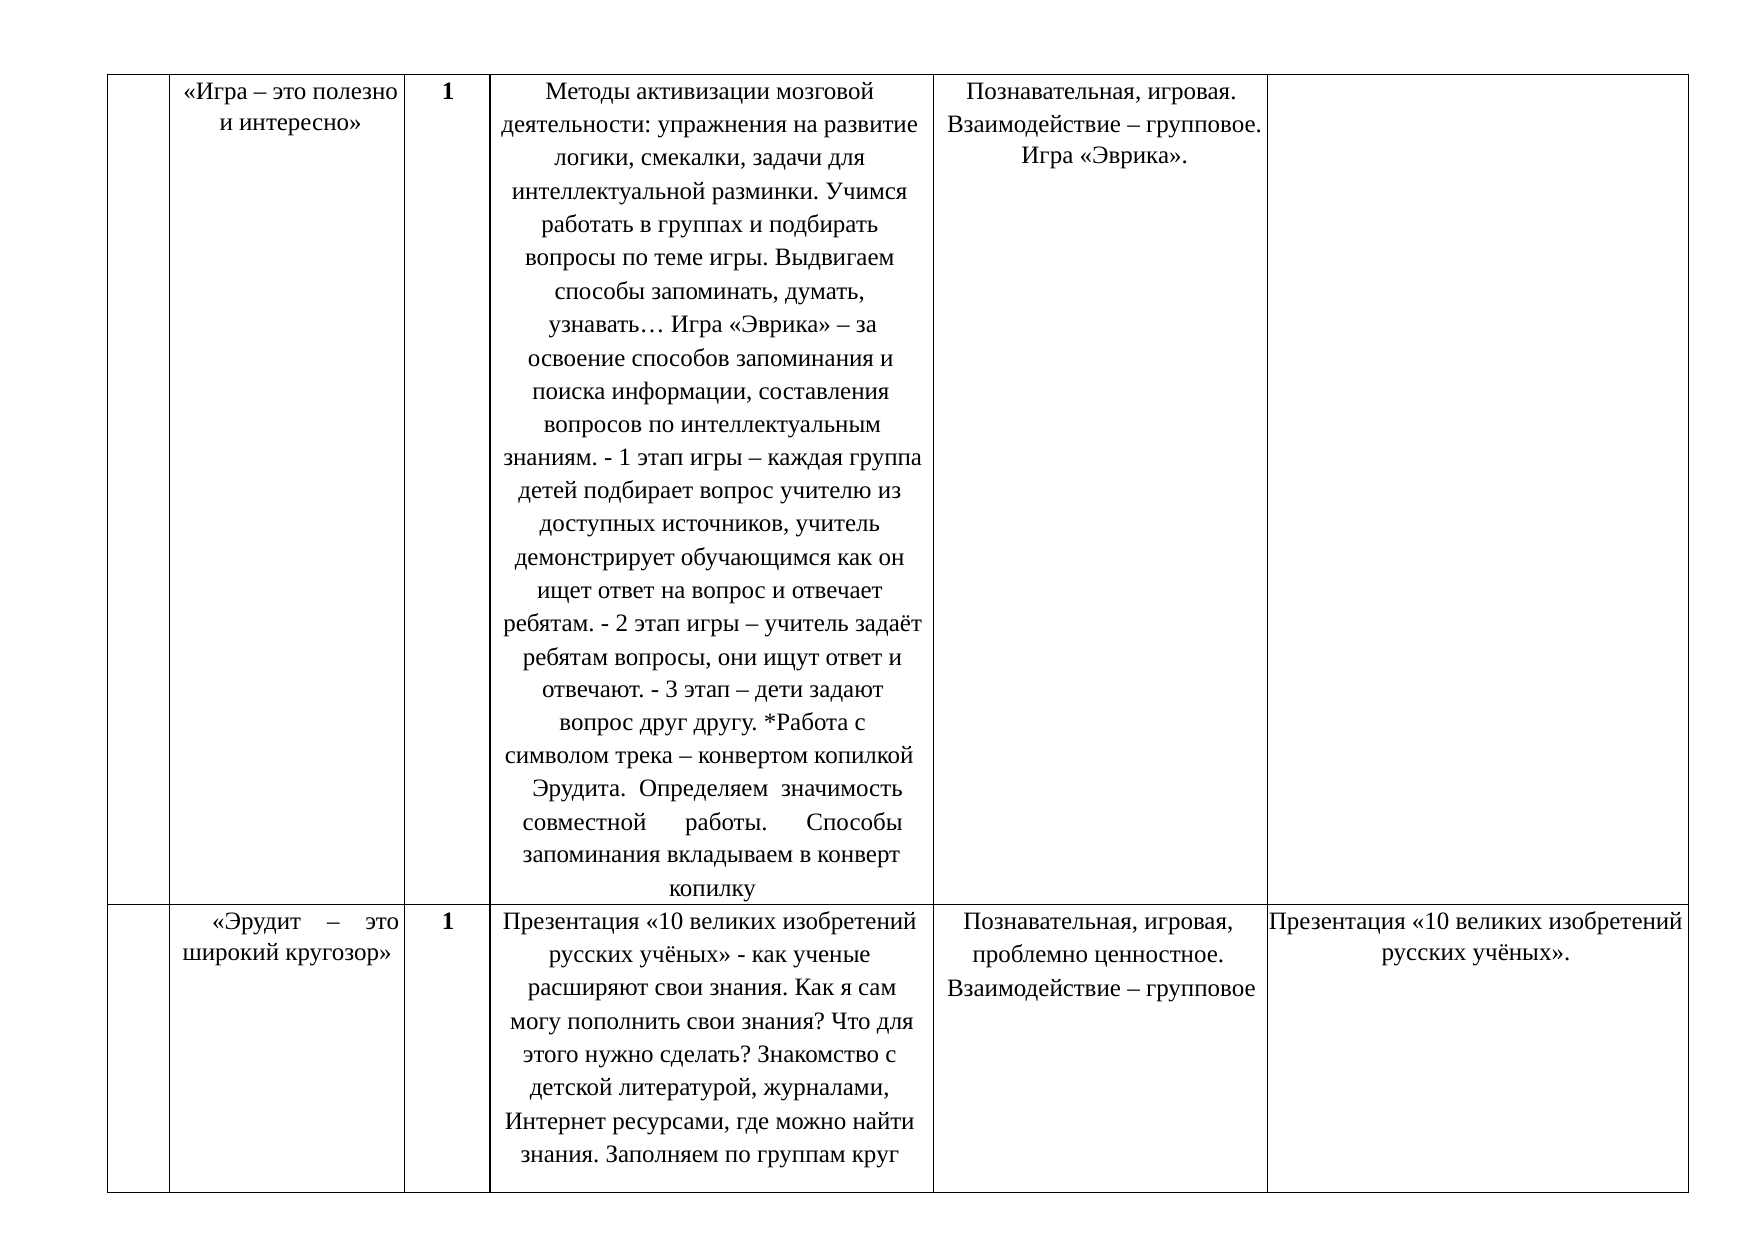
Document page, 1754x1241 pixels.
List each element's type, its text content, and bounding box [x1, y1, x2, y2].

table_cell 1 [405, 75, 489, 904]
table_cell Познавательная, игровая. Взаимодействие – групповое. Игра «Эврика». [934, 75, 1267, 904]
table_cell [491, 905, 933, 1192]
table_cell Методы активизации мозговой деятельности: упражнения на развитие логики, смекалки, задачи для интеллектуальной разминки. Учимся работать в группах и подбирать вопросы по теме игры. Выдвигаем способы запоминать, думать, узнавать… Игра «Эврика» – за освоение способов запоминания и поиска информации, составления вопросов по интеллектуальным знаниям. - 1 этап игры – каждая группа детей подбирает вопрос учителю из доступных источников, учитель демонстрирует обучающимся как он ищет ответ на вопрос и отвечает ребятам. - 2 этап игры – учитель задаёт ребятам вопросы, они ищут ответ и отвечают. - 3 этап – дети задают вопрос друг другу. *Работа с символом трека – конвертом копилкой Эрудита. Определяем значимость совместной работы. Способы запоминания вкладываем в конверт копилку [491, 75, 933, 904]
table_cell [108, 905, 169, 1192]
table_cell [170, 905, 404, 1192]
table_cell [934, 905, 1267, 1192]
table_cell 1 [405, 905, 489, 1192]
table_cell [1268, 75, 1688, 904]
table_cell «Игра – это полезно и интересно» [170, 75, 404, 904]
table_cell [1268, 905, 1688, 1192]
table_cell [108, 75, 169, 904]
